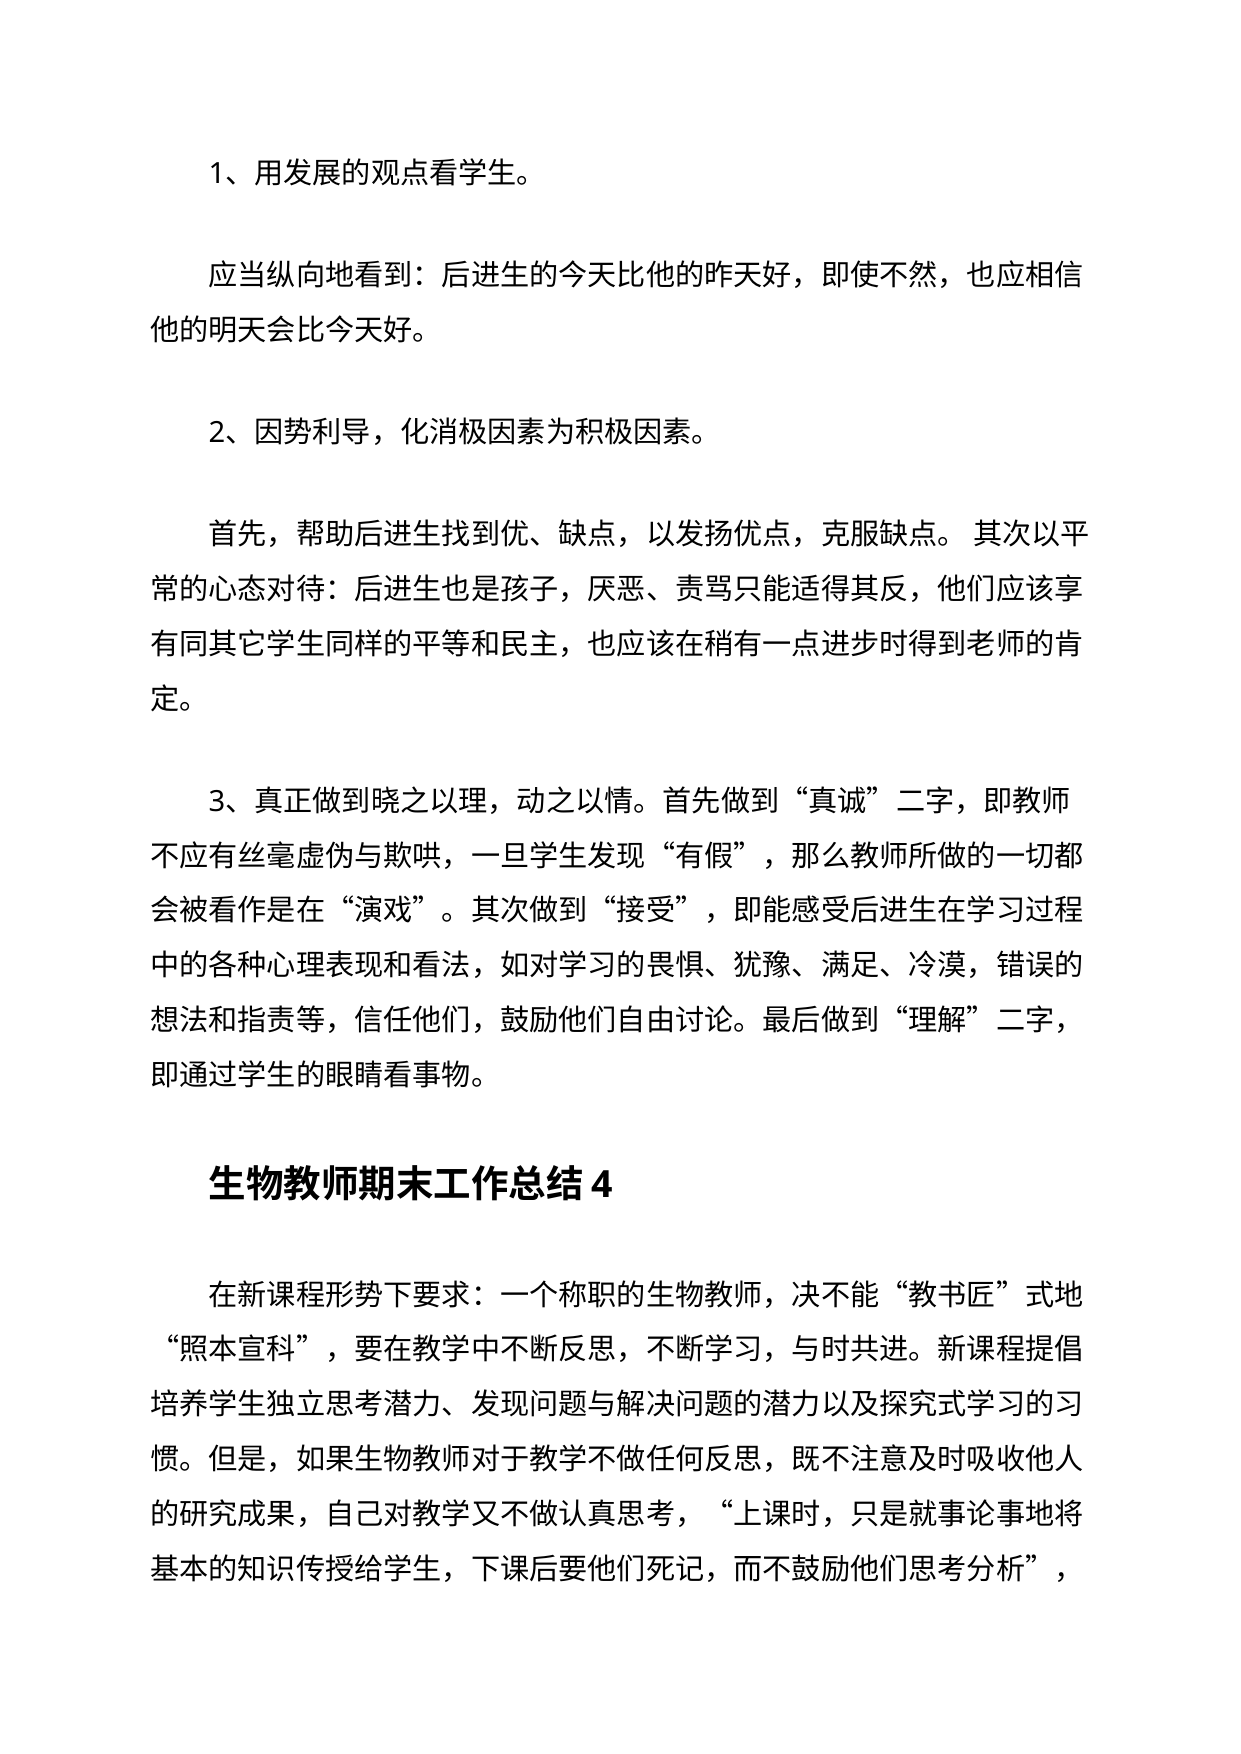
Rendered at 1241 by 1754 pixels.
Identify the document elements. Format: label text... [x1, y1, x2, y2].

text 生物教师期末工作总结4 [150, 1153, 1090, 1208]
text 3、真正做到晓之以理，动之以情。首先做到“真诚”二字，即教师不应有丝毫虚伪与欺哄，一旦学生发现“有假”，那么教师所做的一切都会被看作是在“演戏”。其次做到“接受”，即能感受后进生在学习过程中的各种心理表现和看法，如对学习的畏惧、犹豫、满足、冷漠，错误的想法和指责等，信任他们，鼓励他们自由讨论。最后做到“理解”二字，即通过学生的眼睛看事物。 [150, 777, 1090, 1094]
text 1、用发展的观点看学生。 [150, 150, 1090, 192]
text 2、因势利导，化消极因素为积极因素。 [150, 409, 1090, 451]
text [150, 1271, 1090, 1588]
text 应当纵向地看到：后进生的今天比他的昨天好，即使不然，也应相信他的明天会比今天好。 [150, 252, 1090, 349]
text 首先，帮助后进生找到优、缺点，以发扬优点，克服缺点。 其次以平常的心态对待：后进生也是孩子，厌恶、责骂只能适得其反，他们应该享有同其它学生同样的平等和民主，也应该在稍有一点进步时得到老师的肯定。 [150, 511, 1090, 718]
